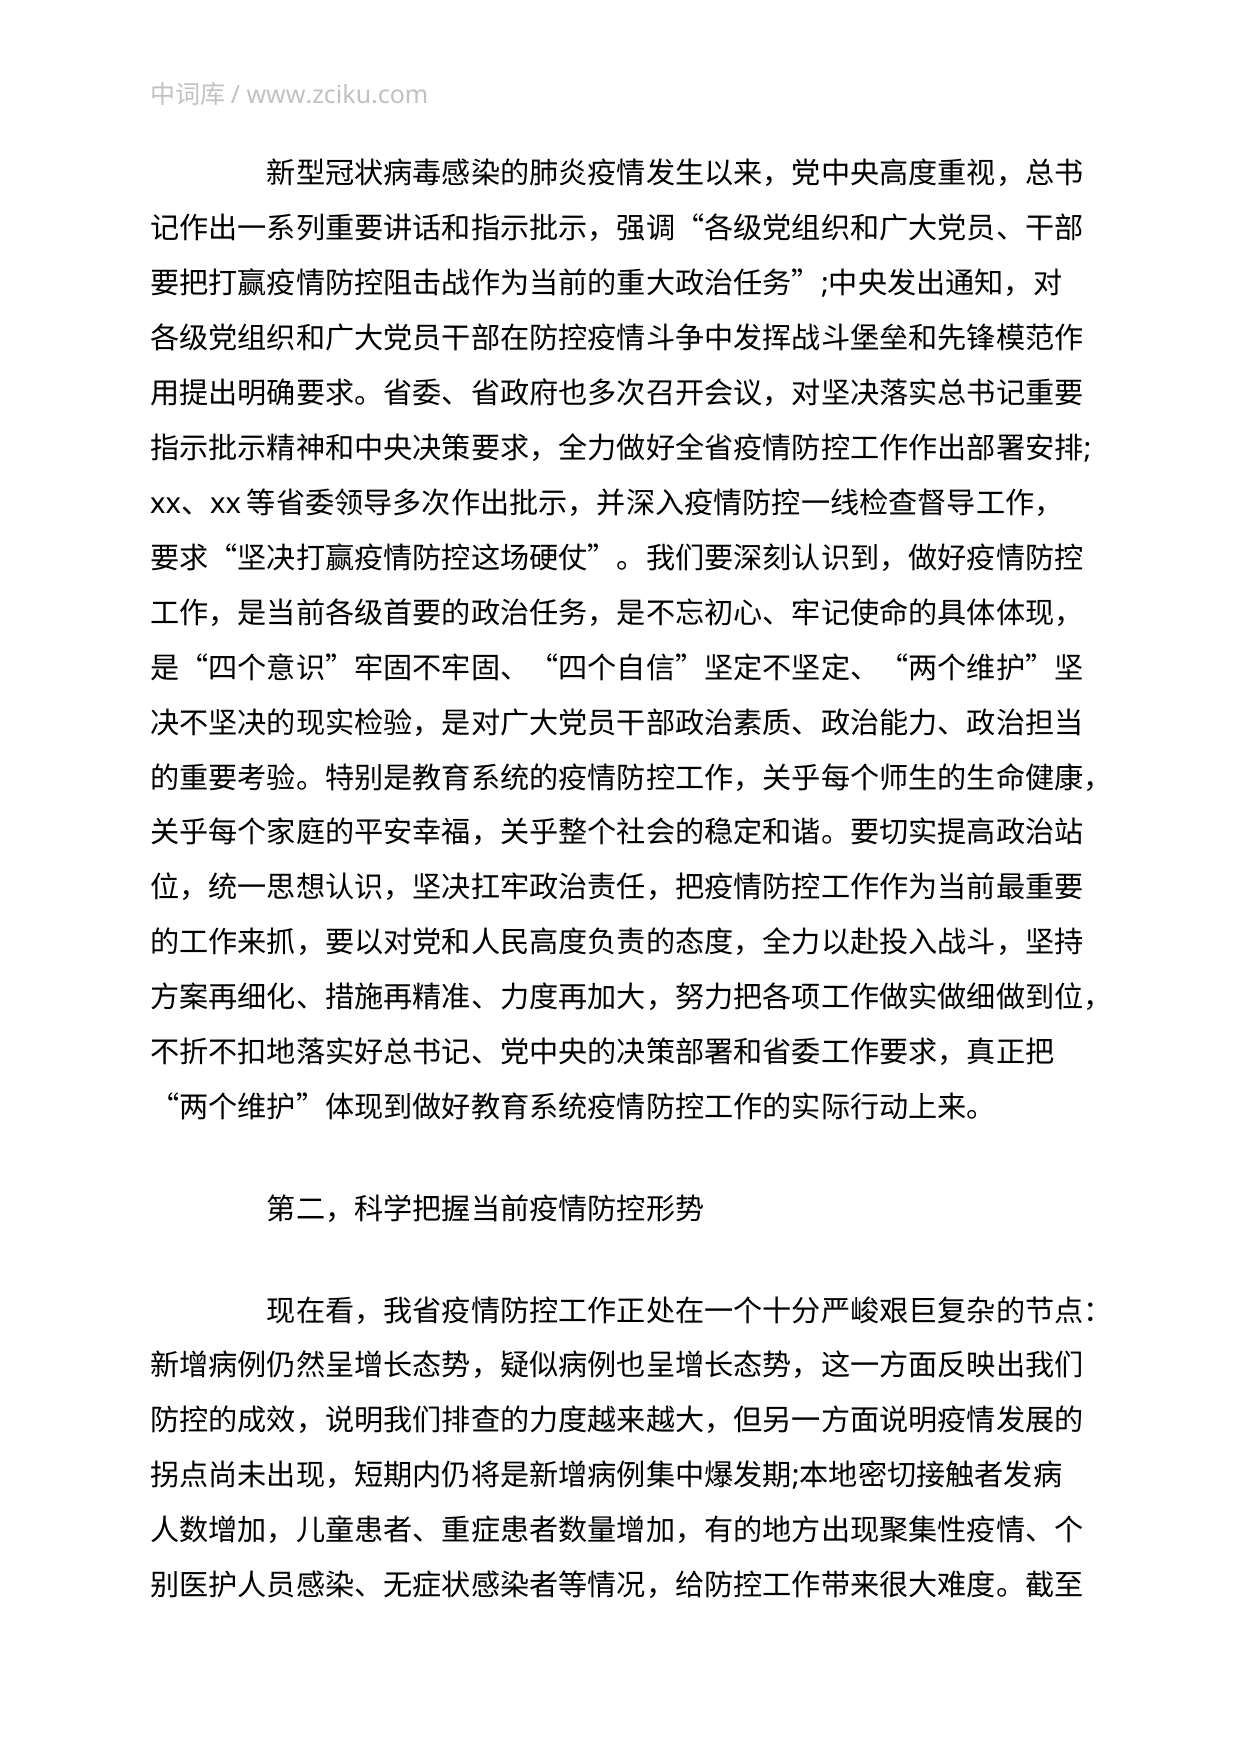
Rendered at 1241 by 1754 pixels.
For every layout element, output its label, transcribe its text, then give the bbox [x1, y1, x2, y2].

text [150, 1287, 1090, 1604]
text 第二，科学把握当前疫情防控形势 [150, 1185, 1090, 1228]
text 新型冠状病毒感染的肺炎疫情发生以来，党中央高度重视，总书记作出一系列重要讲话和指示批示，强调“各级党组织和广大党员、干部要把打赢疫情防控阻击战作为当前的重大政治任务”;中央发出通知，对各级党组织和广大党员干部在防控疫情斗争中发挥战斗堡垒和先锋模范作用提出明确要求。省委、省政府也多次召开会议，对坚决落实总书记重要指示批示精神和中央决策要求，全力做好全省疫情防控工作作出部署安排;xx、xx等省委领导多次作出批示，并深入疫情防控一线检查督导工作，要求“坚决打赢疫情防控这场硬仗”。我们要深刻认识到，做好疫情防控工作，是当前各级首要的政治任务，是不忘初心、牢记使命的具体体现，是“四个意识”牢固不牢固、“四个自信”坚定不坚定、“两个维护”坚决不坚决的现实检验，是对广大党员干部政治素质、政治能力、政治担当的重要考验。特别是教育系统的疫情防控工作，关乎每个师生的生命健康，关乎每个家庭的平安幸福，关乎整个社会的稳定和谐。要切实提高政治站位，统一思想认识，坚决扛牢政治责任，把疫情防控工作作为当前最重要的工作来抓，要以对党和人民高度负责的态度，全力以赴投入战斗，坚持方案再细化、措施再精准、力度再加大，努力把各项工作做实做细做到位，不折不扣地落实好总书记、党中央的决策部署和省委工作要求，真正把“两个维护”体现到做好教育系统疫情防控工作的实际行动上来。 [150, 150, 1090, 1126]
